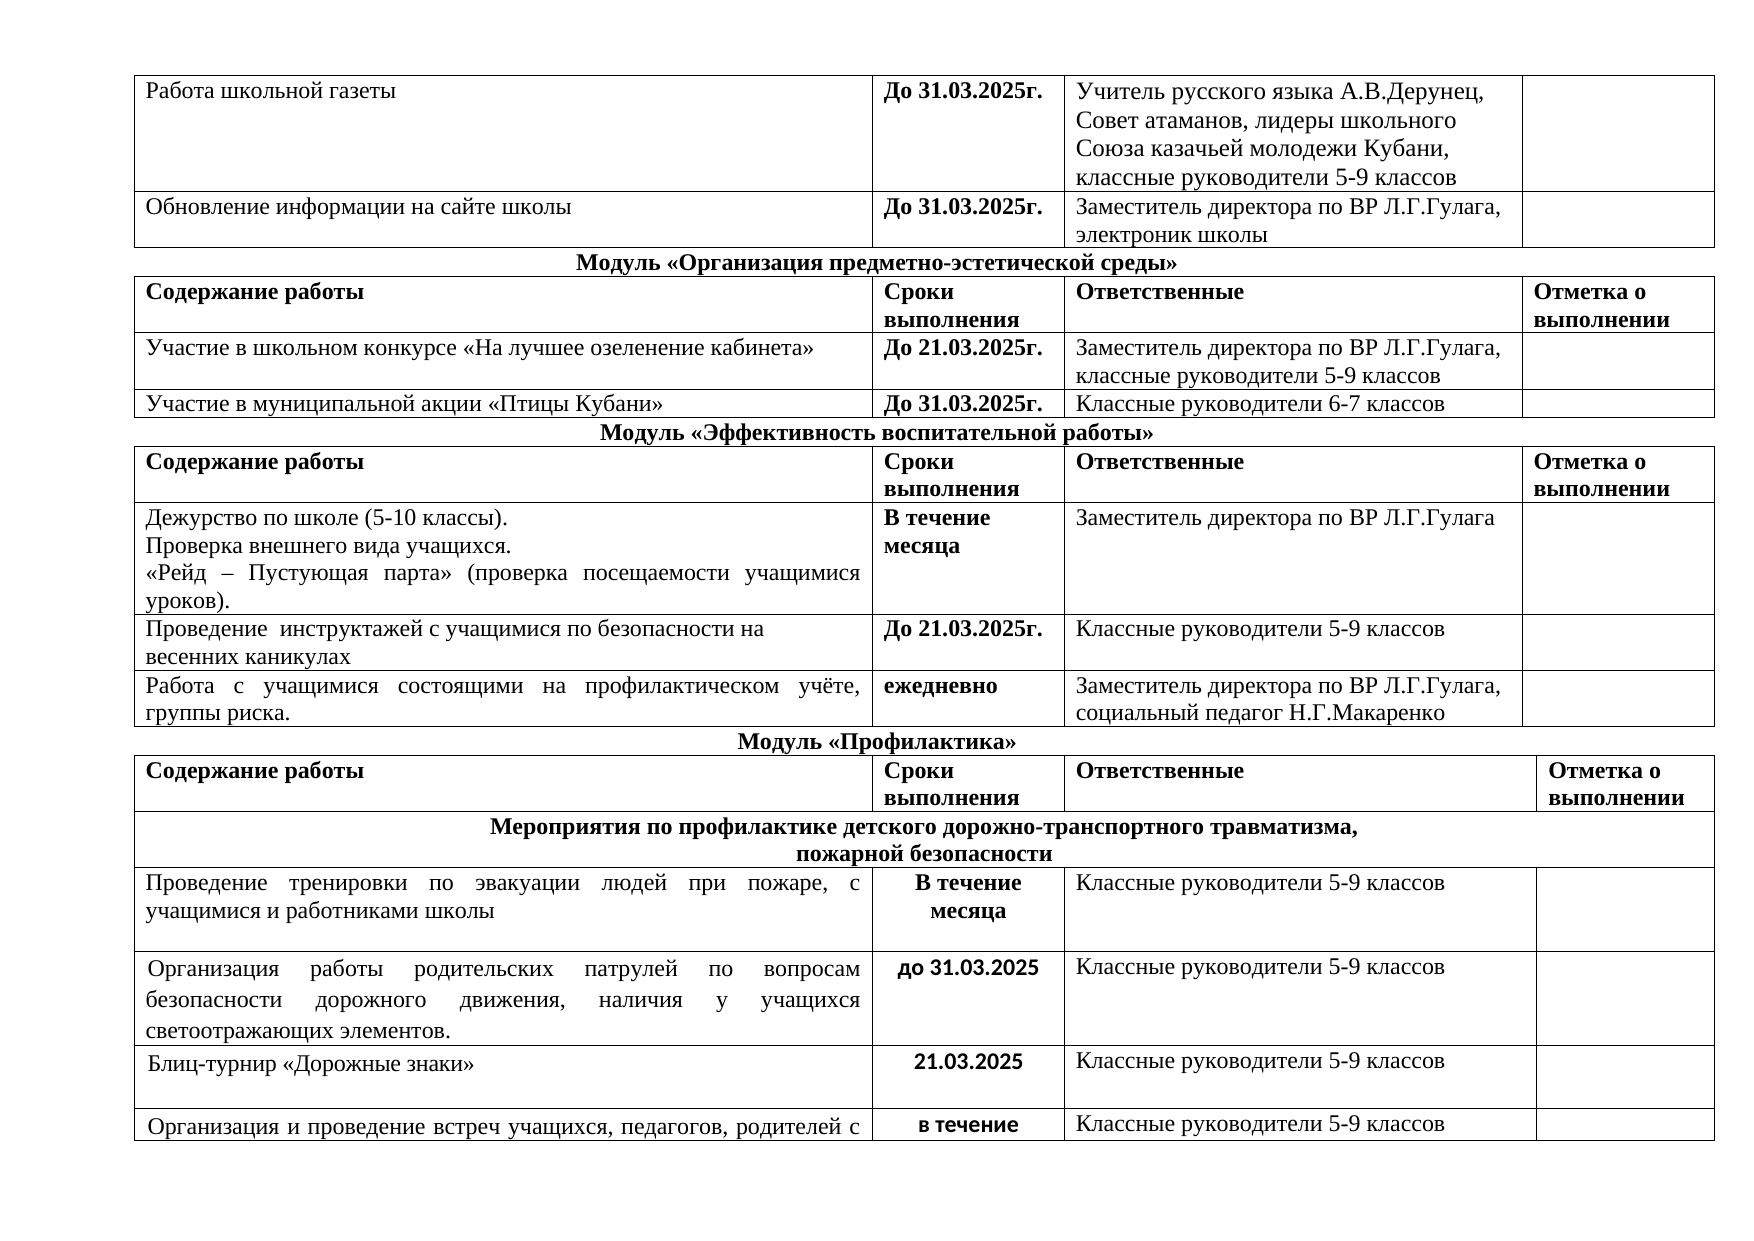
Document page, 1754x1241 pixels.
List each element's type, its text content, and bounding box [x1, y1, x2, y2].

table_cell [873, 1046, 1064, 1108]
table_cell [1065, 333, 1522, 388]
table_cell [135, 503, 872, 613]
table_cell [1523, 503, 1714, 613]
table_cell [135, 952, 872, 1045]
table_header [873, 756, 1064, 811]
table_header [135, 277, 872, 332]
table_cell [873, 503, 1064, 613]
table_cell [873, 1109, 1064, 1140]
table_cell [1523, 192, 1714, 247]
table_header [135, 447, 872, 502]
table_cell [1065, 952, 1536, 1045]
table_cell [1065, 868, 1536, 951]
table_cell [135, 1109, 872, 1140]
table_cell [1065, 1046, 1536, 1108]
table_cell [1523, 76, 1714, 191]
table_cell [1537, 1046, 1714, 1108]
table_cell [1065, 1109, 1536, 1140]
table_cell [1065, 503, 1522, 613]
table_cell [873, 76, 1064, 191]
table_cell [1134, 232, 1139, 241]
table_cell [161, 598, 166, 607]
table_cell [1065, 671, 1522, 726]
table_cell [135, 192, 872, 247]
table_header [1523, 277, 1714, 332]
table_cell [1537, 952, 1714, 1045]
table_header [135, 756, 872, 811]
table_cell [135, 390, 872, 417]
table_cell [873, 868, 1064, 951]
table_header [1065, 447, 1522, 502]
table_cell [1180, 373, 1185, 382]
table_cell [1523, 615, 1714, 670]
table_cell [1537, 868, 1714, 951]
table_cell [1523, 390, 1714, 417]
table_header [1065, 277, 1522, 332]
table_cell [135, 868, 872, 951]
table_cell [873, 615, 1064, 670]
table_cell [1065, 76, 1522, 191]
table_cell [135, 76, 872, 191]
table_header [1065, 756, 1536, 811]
text Модуль «Эффективность воспитательной работы» [75, 418, 1679, 446]
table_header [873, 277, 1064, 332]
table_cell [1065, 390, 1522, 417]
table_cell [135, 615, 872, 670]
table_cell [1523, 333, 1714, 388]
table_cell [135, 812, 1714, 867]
text Модуль «Профилактика» [75, 727, 1679, 754]
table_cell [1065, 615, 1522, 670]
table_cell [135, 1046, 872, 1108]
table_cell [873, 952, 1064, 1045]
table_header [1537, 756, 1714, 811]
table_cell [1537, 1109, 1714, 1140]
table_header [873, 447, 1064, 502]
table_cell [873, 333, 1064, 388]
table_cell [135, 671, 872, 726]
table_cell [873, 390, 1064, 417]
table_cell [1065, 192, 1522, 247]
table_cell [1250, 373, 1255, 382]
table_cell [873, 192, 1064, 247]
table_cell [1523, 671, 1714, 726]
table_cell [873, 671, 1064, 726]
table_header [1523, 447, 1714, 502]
text Модуль «Организация предметно-эстетической среды» [75, 248, 1679, 276]
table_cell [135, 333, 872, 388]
